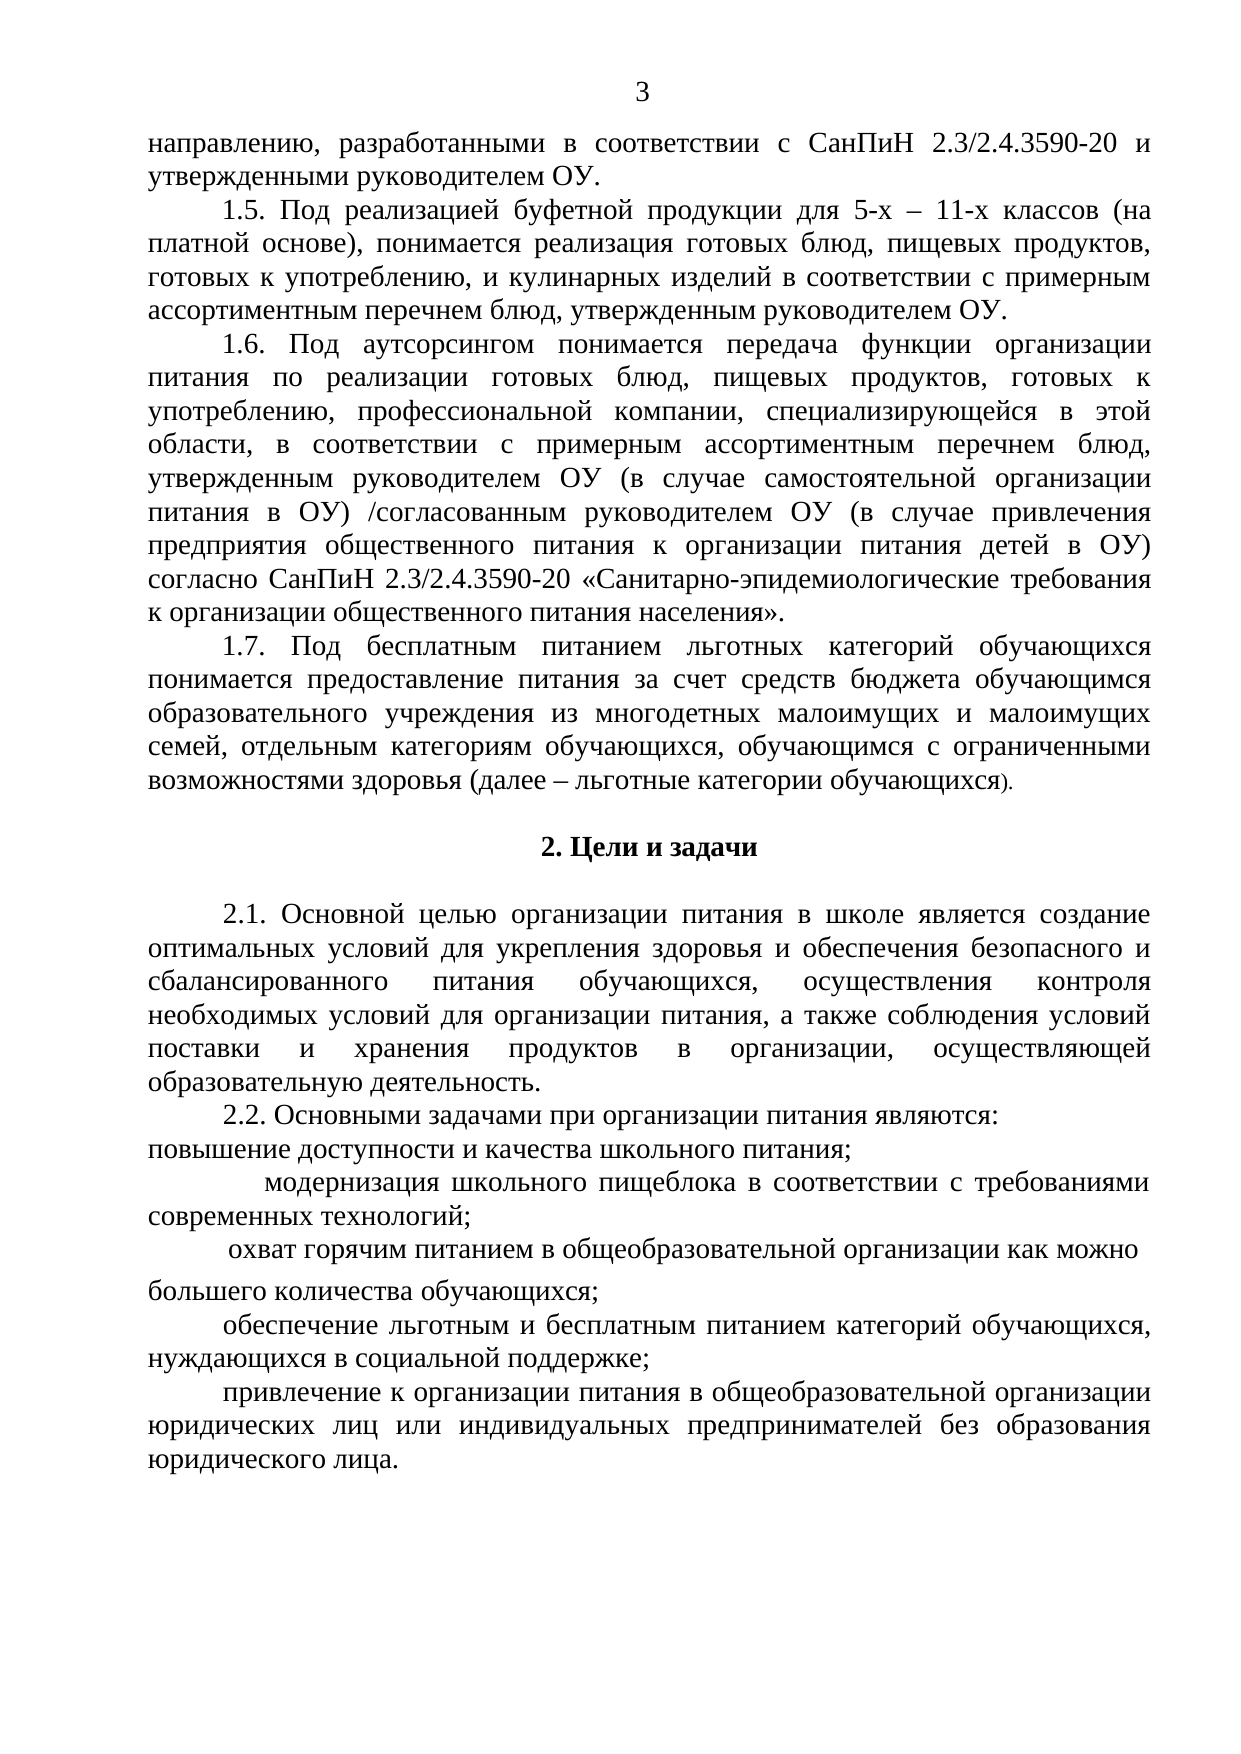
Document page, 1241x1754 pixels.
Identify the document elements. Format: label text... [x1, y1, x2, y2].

text обеспечение льготным и бесплатным питанием категорий обучающихся, нуждающихся в социальной поддержке; [148, 1307, 1152, 1374]
text модернизация школьного пищеблока в соответствии с требованиями современных технологий; [148, 1164, 1152, 1232]
list Под аутсорсингом понимается передача функции организации питания по реализации готовых блюд, пищевых продуктов, готовых к употреблению, профессиональной компании, специализирующейся в этой области, в соответствии с примерным ассортиментным перечнем блюд, утвержденным руководителем ОУ (в случае самостоятельной организации питания в ОУ) /согласованным руководителем ОУ (в случае привлечения предприятия общественного питания к организации питания детей в ОУ) согласно СанПиН 2.3/2.4.3590-20 «Санитарно-эпидемиологические требования к организации общественного питания населения». [148, 326, 1152, 628]
subtitle Цели и задачи [541, 829, 1163, 863]
list Основными задачами при организации питания являются: повышение доступности и качества школьного питания; [148, 1097, 1000, 1164]
text направлению, разработанными в соответствии с СанПиН 2.3/2.4.3590-20 и утвержденными руководителем ОУ. [148, 125, 1152, 192]
text большего количества обучающихся; [148, 1273, 1163, 1307]
text привлечение к организации питания в общеобразовательной организации юридических лиц или индивидуальных предпринимателей без образования юридического лица. [148, 1374, 1152, 1474]
list Под бесплатным питанием льготных категорий обучающихся понимается предоставление питания за счет средств бюджета обучающимся образовательного учреждения из многодетных малоимущих и малоимущих семей, отдельным категориям обучающихся, обучающимся с ограниченными возможностями здоровья (далее – льготные категории обучающихся). [148, 628, 1152, 796]
list Основной целью организации питания в школе является создание оптимальных условий для укрепления здоровья и обеспечения безопасного и сбалансированного питания обучающихся, осуществления контроля необходимых условий для организации питания, а также соблюдения условий поставки и хранения продуктов в организации, осуществляющей образовательную деятельность. [148, 896, 1152, 1097]
list Под реализацией буфетной продукции для 5-х – 11-х классов (на платной основе), понимается реализация готовых блюд, пищевых продуктов, готовых к употреблению, и кулинарных изделий в соответствии с примерным ассортиментным перечнем блюд, утвержденным руководителем ОУ. [148, 192, 1152, 326]
text охват горячим питанием в общеобразовательной организации как можно [148, 1232, 1163, 1265]
